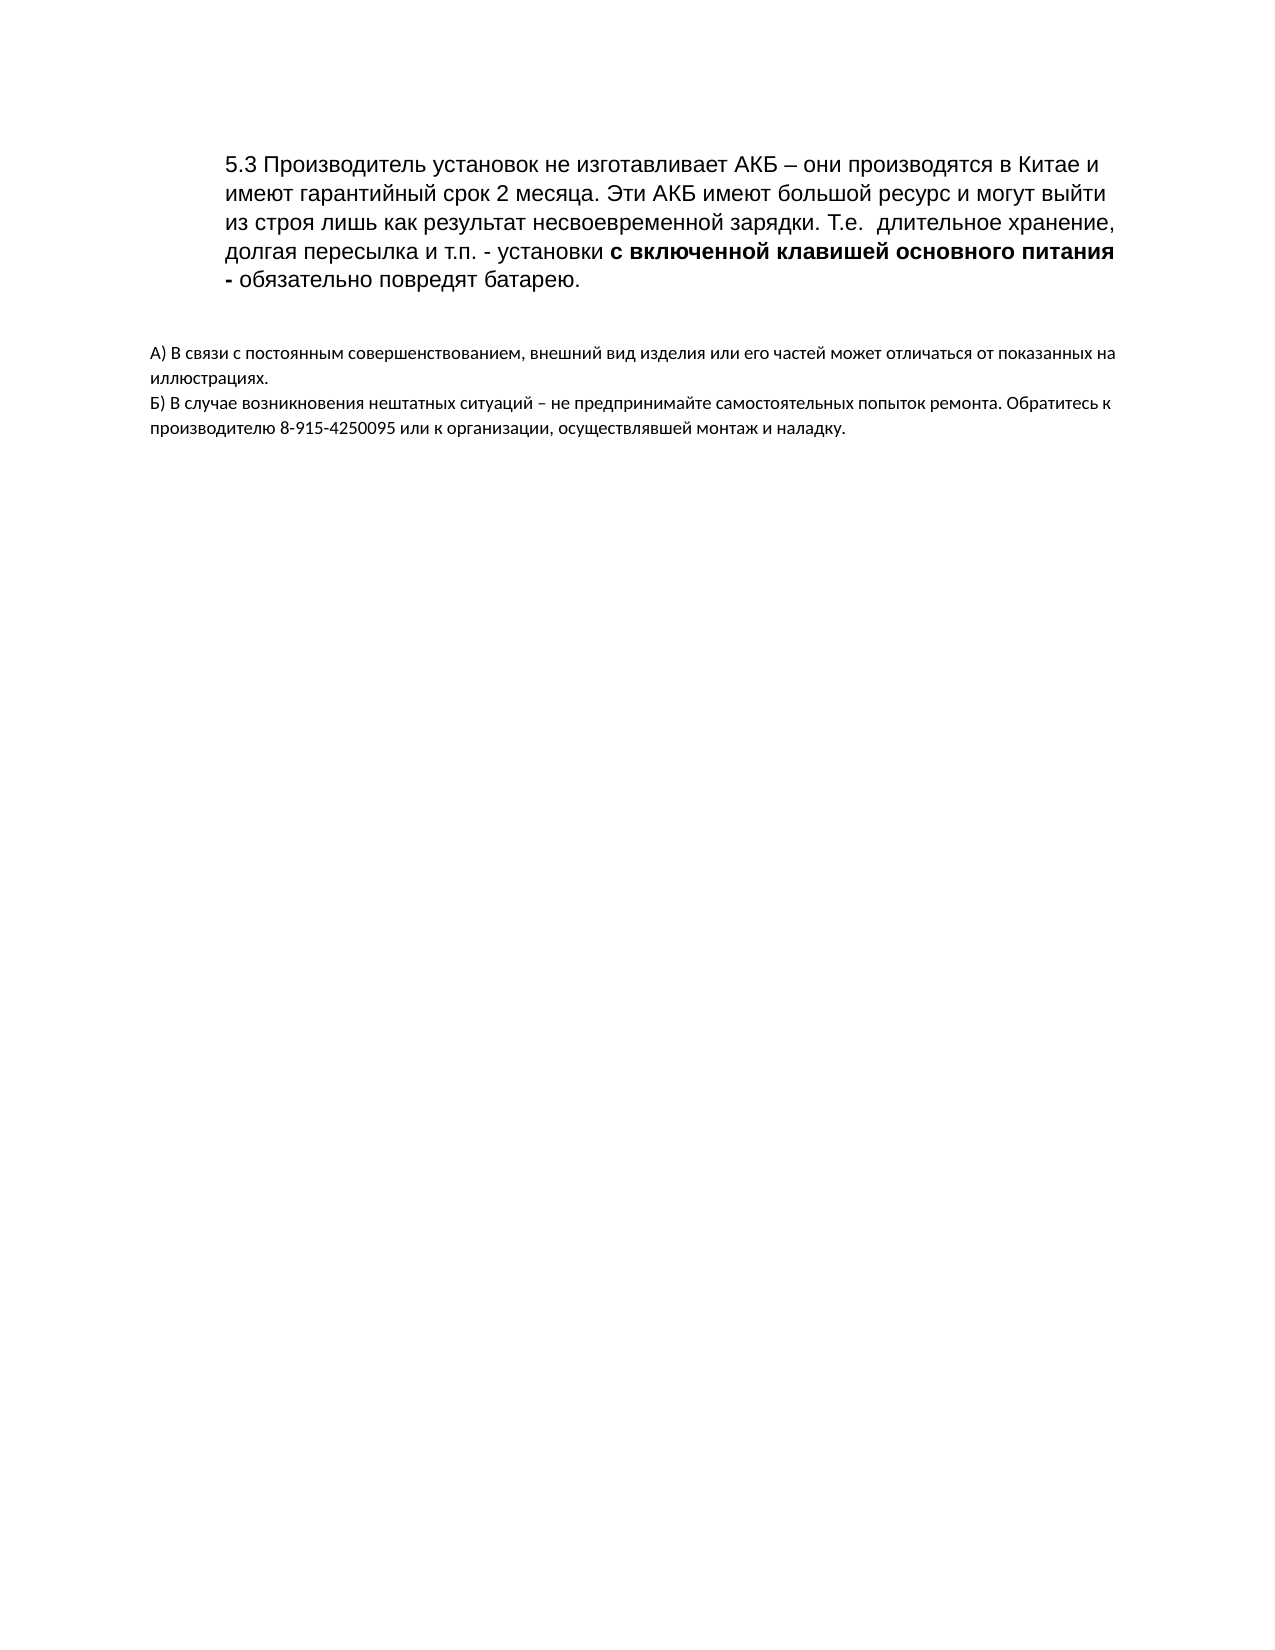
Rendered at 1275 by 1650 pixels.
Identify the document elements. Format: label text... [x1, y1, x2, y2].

text Б) В случае возникновения нештатных ситуаций – не предпринимайте самостоятельных попыток ремонта. Обратитесь к производителю 8-915-4250095 или к организации, осуществлявшей монтаж и наладку. [150, 389, 1125, 439]
text А) В связи с постоянным совершенствованием, внешний вид изделия или его частей может отличаться от показанных на иллюстрациях. [150, 339, 1125, 389]
text 5.3 Производитель установок не изготавливает АКБ – они производятся в Китае и имеют гарантийный срок 2 месяца. Эти АКБ имеют большой ресурс и могут выйти из строя лишь как результат несвоевременной зарядки. Т.е. длительное хранение, долгая пересылка и т.п. - установки с включенной клавишей основного питания - обязательно повредят батарею. [225, 150, 1125, 294]
